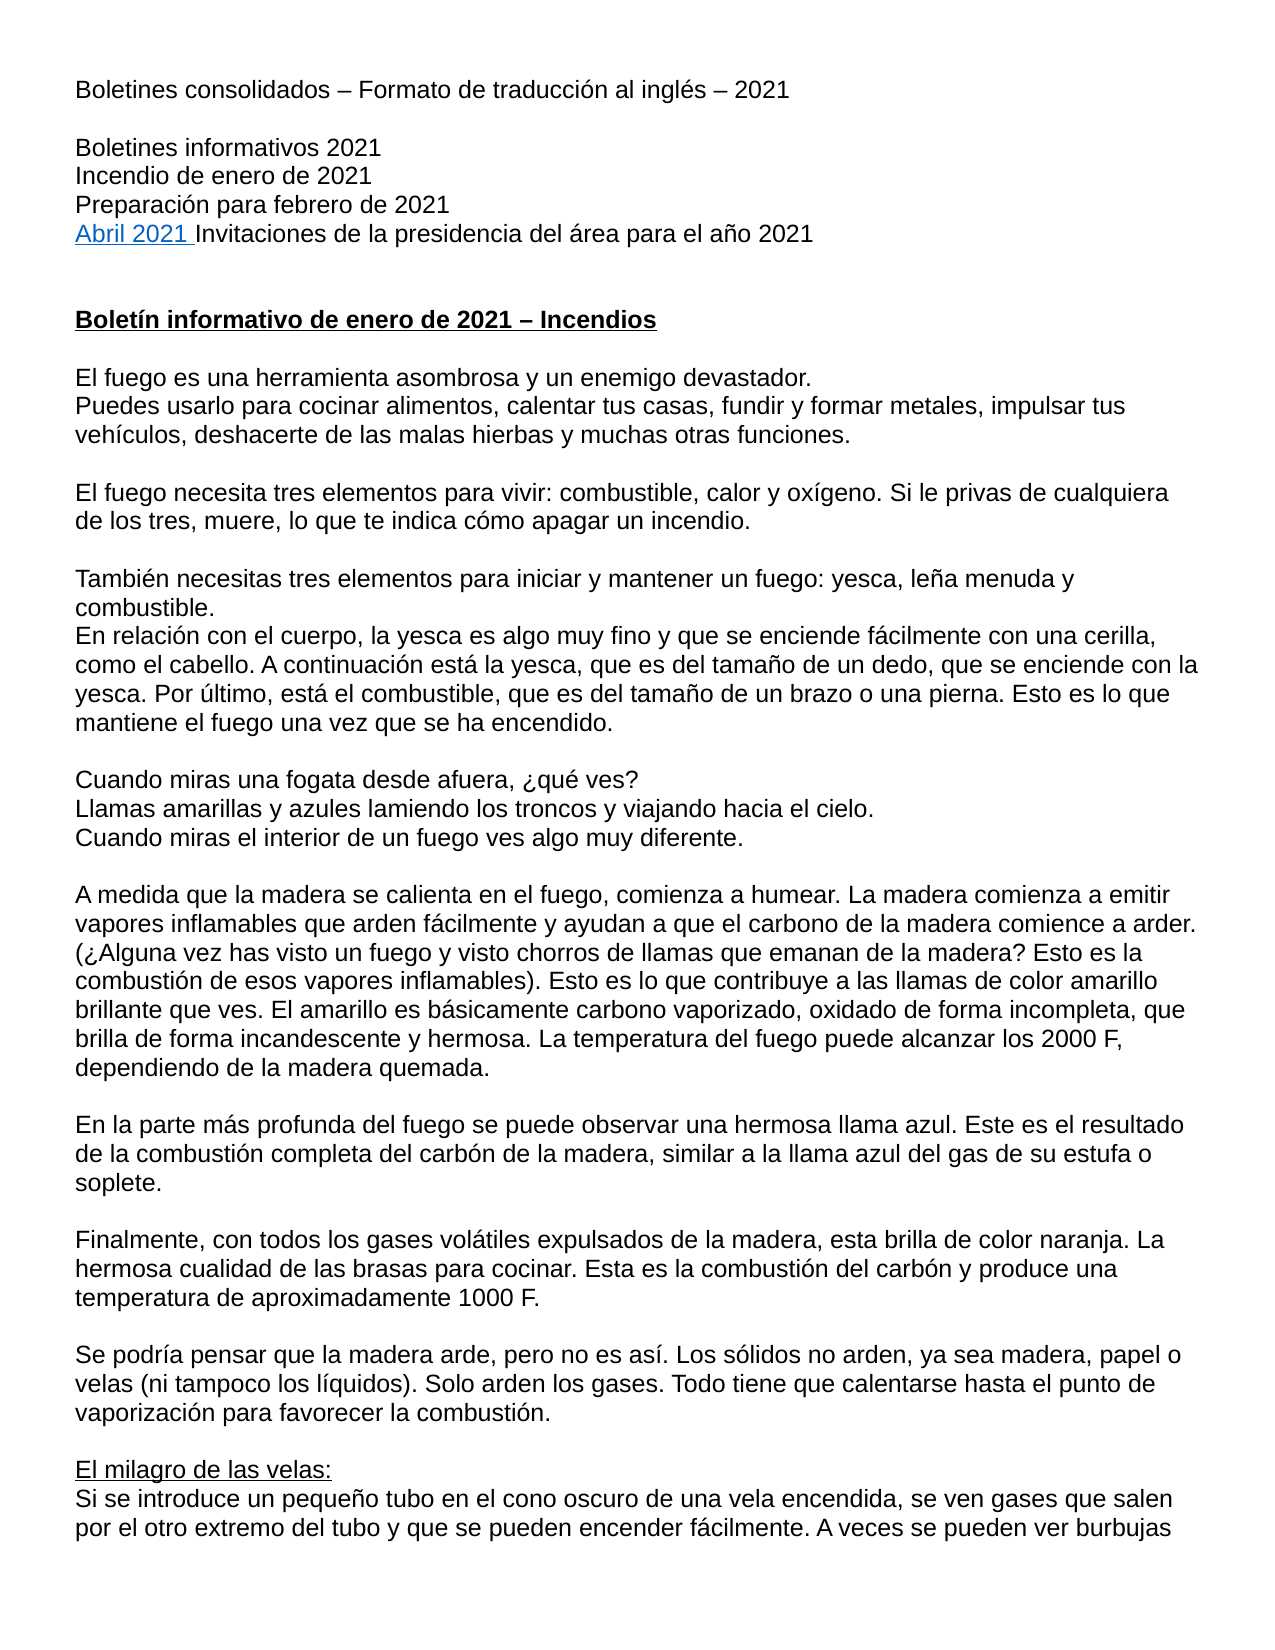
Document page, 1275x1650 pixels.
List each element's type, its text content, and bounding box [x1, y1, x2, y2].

text En la parte más profunda del fuego se puede observar una hermosa llama azul. Este es el resultado de la combustión completa del carbón de la madera, similar a la llama azul del gas de su estufa o soplete. [75, 1110, 1200, 1196]
text Preparación para febrero de 2021 [75, 190, 1200, 219]
text El fuego necesita tres elementos para vivir: combustible, calor y oxígeno. Si le privas de cualquiera de los tres, muere, lo que te indica cómo apagar un incendio. [75, 477, 1200, 535]
text Abril 2021 Invitaciones de la presidencia del área para el año 2021 [75, 219, 1200, 247]
text Incendio de enero de 2021 [75, 161, 1200, 190]
text Se podría pensar que la madera arde, pero no es así. Los sólidos no arden, ya sea madera, papel o velas (ni tampoco los líquidos). Solo arden los gases. Todo tiene que calentarse hasta el punto de vaporización para favorecer la combustión. [75, 1340, 1200, 1426]
text También necesitas tres elementos para iniciar y mantener un fuego: yesca, leña menuda y combustible. [75, 564, 1200, 621]
text Puedes usarlo para cocinar alimentos, calentar tus casas, fundir y formar metales, impulsar tus vehículos, deshacerte de las malas hierbas y muchas otras funciones. [75, 391, 1200, 449]
text Boletín informativo de enero de 2021 – Incendios [75, 305, 1200, 334]
text Llamas amarillas y azules lamiendo los troncos y viajando hacia el cielo. [75, 794, 1200, 822]
text El fuego es una herramienta asombrosa y un enemigo devastador. [75, 362, 1200, 391]
text Cuando miras el interior de un fuego ves algo muy diferente. [75, 822, 1200, 851]
text Cuando miras una fogata desde afuera, ¿qué ves? [75, 765, 1200, 794]
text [75, 1484, 1200, 1541]
text Boletines consolidados – Formato de traducción al inglés – 2021 [75, 75, 1200, 104]
text Boletines informativos 2021 [75, 132, 1200, 161]
text Finalmente, con todos los gases volátiles expulsados de la madera, esta brilla de color naranja. La hermosa cualidad de las brasas para cocinar. Esta es la combustión del carbón y produce una temperatura de aproximadamente 1000 F. [75, 1225, 1200, 1311]
text El milagro de las velas: [75, 1455, 1200, 1484]
text En relación con el cuerpo, la yesca es algo muy fino y que se enciende fácilmente con una cerilla, como el cabello. A continuación está la yesca, que es del tamaño de un dedo, que se enciende con la yesca. Por último, está el combustible, que es del tamaño de un brazo o una pierna. Esto es lo que mantiene el fuego una vez que se ha encendido. [75, 621, 1200, 736]
text A medida que la madera se calienta en el fuego, comienza a humear. La madera comienza a emitir vapores inflamables que arden fácilmente y ayudan a que el carbono de la madera comience a arder. (¿Alguna vez has visto un fuego y visto chorros de llamas que emanan de la madera? Esto es la combustión de esos vapores inflamables). Esto es lo que contribuye a las llamas de color amarillo brillante que ves. El amarillo es básicamente carbono vaporizado, oxidado de forma incompleta, que brilla de forma incandescente y hermosa. La temperatura del fuego puede alcanzar los 2000 F, dependiendo de la madera quemada. [75, 880, 1200, 1081]
